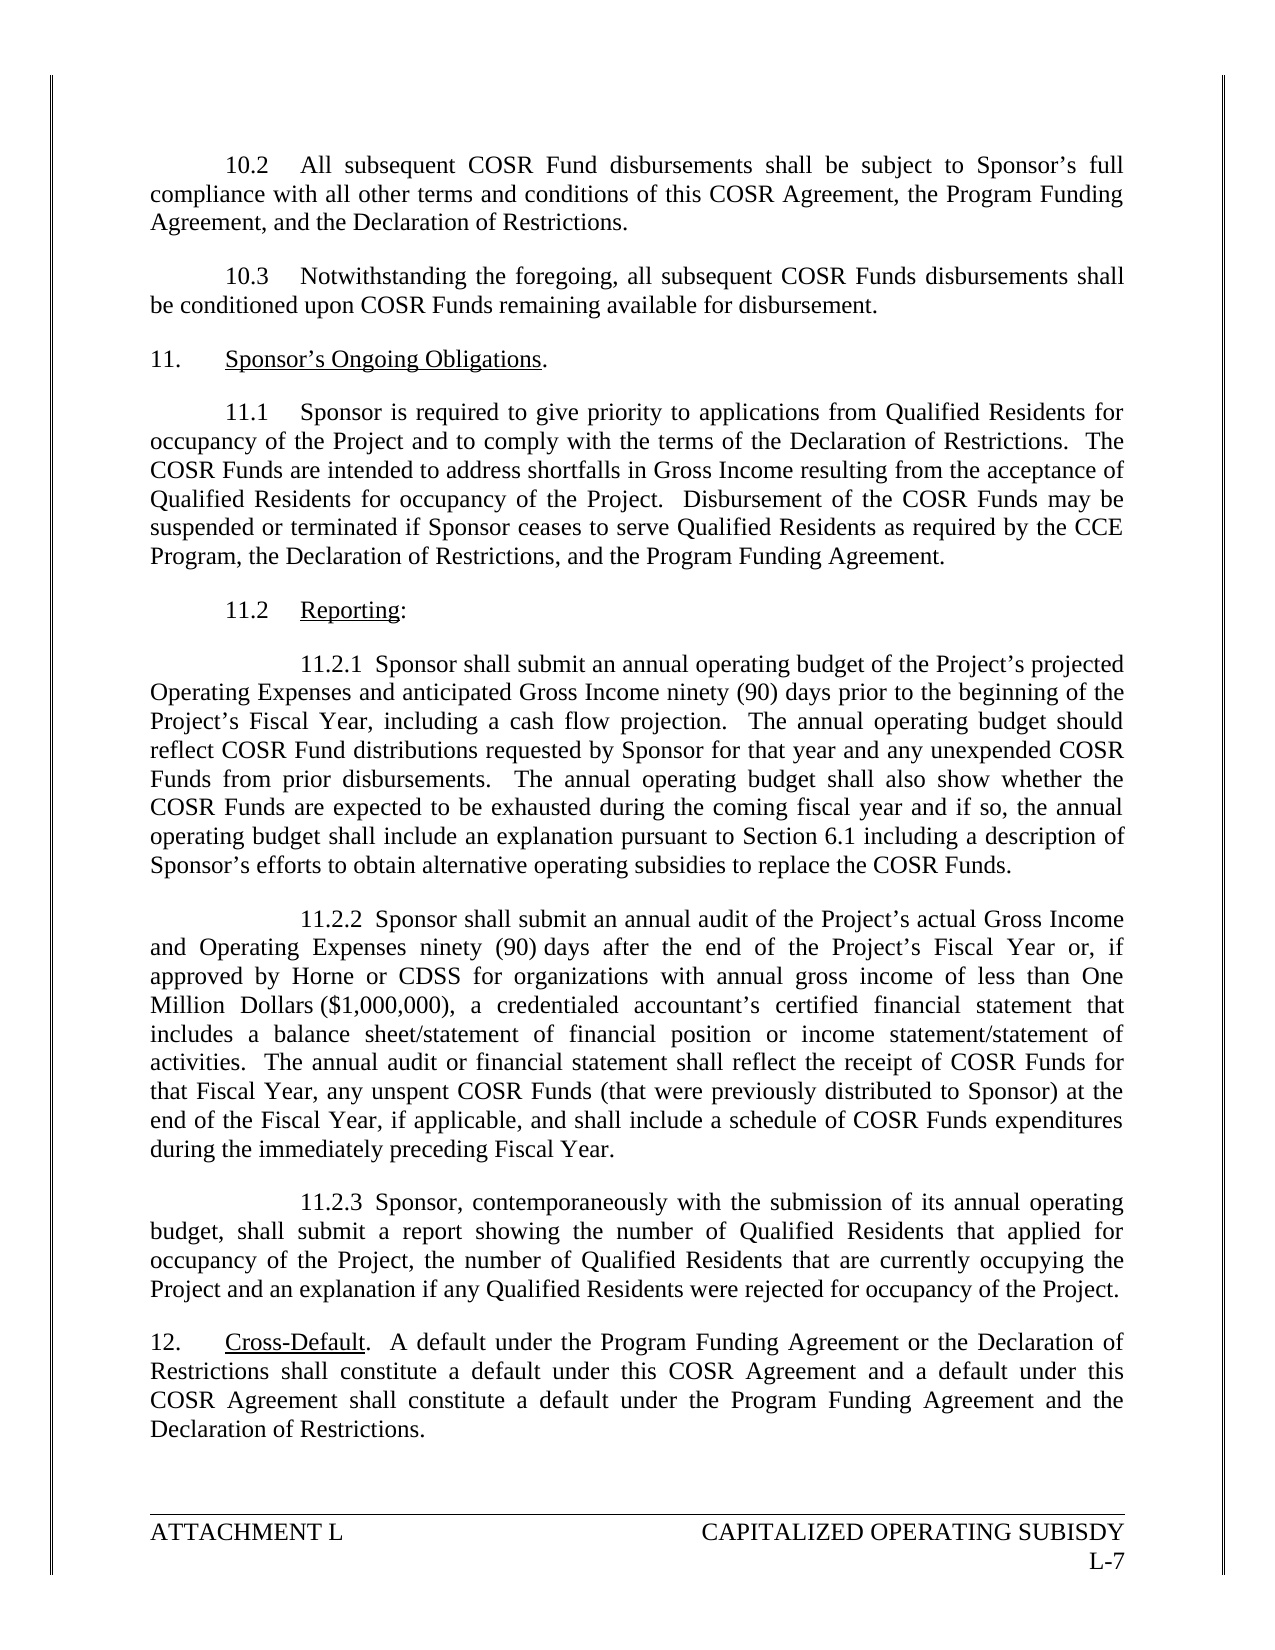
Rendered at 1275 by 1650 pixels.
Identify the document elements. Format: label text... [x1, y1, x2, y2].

text Reporting: [150, 595, 1125, 624]
text All subsequent COSR Fund disbursements shall be subject to Sponsor’s full compliance with all other terms and conditions of this COSR Agreement, the Program Funding Agreement, and the Declaration of Restrictions. [150, 150, 1125, 236]
text Sponsor is required to give priority to applications from Qualified Residents for occupancy of the Project and to comply with the terms of the Declaration of Restrictions. The COSR Funds are intended to address shortfalls in Gross Income resulting from the acceptance of Qualified Residents for occupancy of the Project. Disbursement of the COSR Funds may be suspended or terminated if Sponsor ceases to serve Qualified Residents as required by the CCE Program, the Declaration of Restrictions, and the Program Funding Agreement. [150, 397, 1125, 570]
text Notwithstanding the foregoing, all subsequent COSR Funds disbursements shall be conditioned upon COSR Funds remaining available for disbursement. [150, 261, 1125, 319]
text Sponsor’s Ongoing Obligations. [150, 344, 1125, 372]
text Cross-Default. A default under the Program Funding Agreement or the Declaration of Restrictions shall constitute a default under this COSR Agreement and a default under this COSR Agreement shall constitute a default under the Program Funding Agreement and the Declaration of Restrictions. [150, 1327, 1125, 1442]
text Sponsor shall submit an annual audit of the Project’s actual Gross Income and Operating Expenses ninety (90) days after the end of the Project’s Fiscal Year or, if approved by Horne or CDSS for organizations with annual gross income of less than One Million Dollars ($1,000,000), a credentialed accountant’s certified financial statement that includes a balance sheet/statement of financial position or income statement/statement of activities. The annual audit or financial statement shall reflect the receipt of COSR Funds for that Fiscal Year, any unspent COSR Funds (that were previously distributed to Sponsor) at the end of the Fiscal Year, if applicable, and shall include a schedule of COSR Funds expenditures during the immediately preceding Fiscal Year. [150, 904, 1125, 1162]
text Sponsor, contemporaneously with the submission of its annual operating budget, shall submit a report showing the number of Qualified Residents that applied for occupancy of the Project, the number of Qualified Residents that are currently occupying the Project and an explanation if any Qualified Residents were rejected for occupancy of the Project. [150, 1187, 1125, 1302]
text Sponsor shall submit an annual operating budget of the Project’s projected Operating Expenses and anticipated Gross Income ninety (90) days prior to the beginning of the Project’s Fiscal Year, including a cash flow projection. The annual operating budget should reflect COSR Fund distributions requested by Sponsor for that year and any unexpended COSR Funds from prior disbursements. The annual operating budget shall also show whether the COSR Funds are expected to be exhausted during the coming fiscal year and if so, the annual operating budget shall include an explanation pursuant to Section 6.1 including a description of Sponsor’s efforts to obtain alternative operating subsidies to replace the COSR Funds. [150, 649, 1125, 879]
